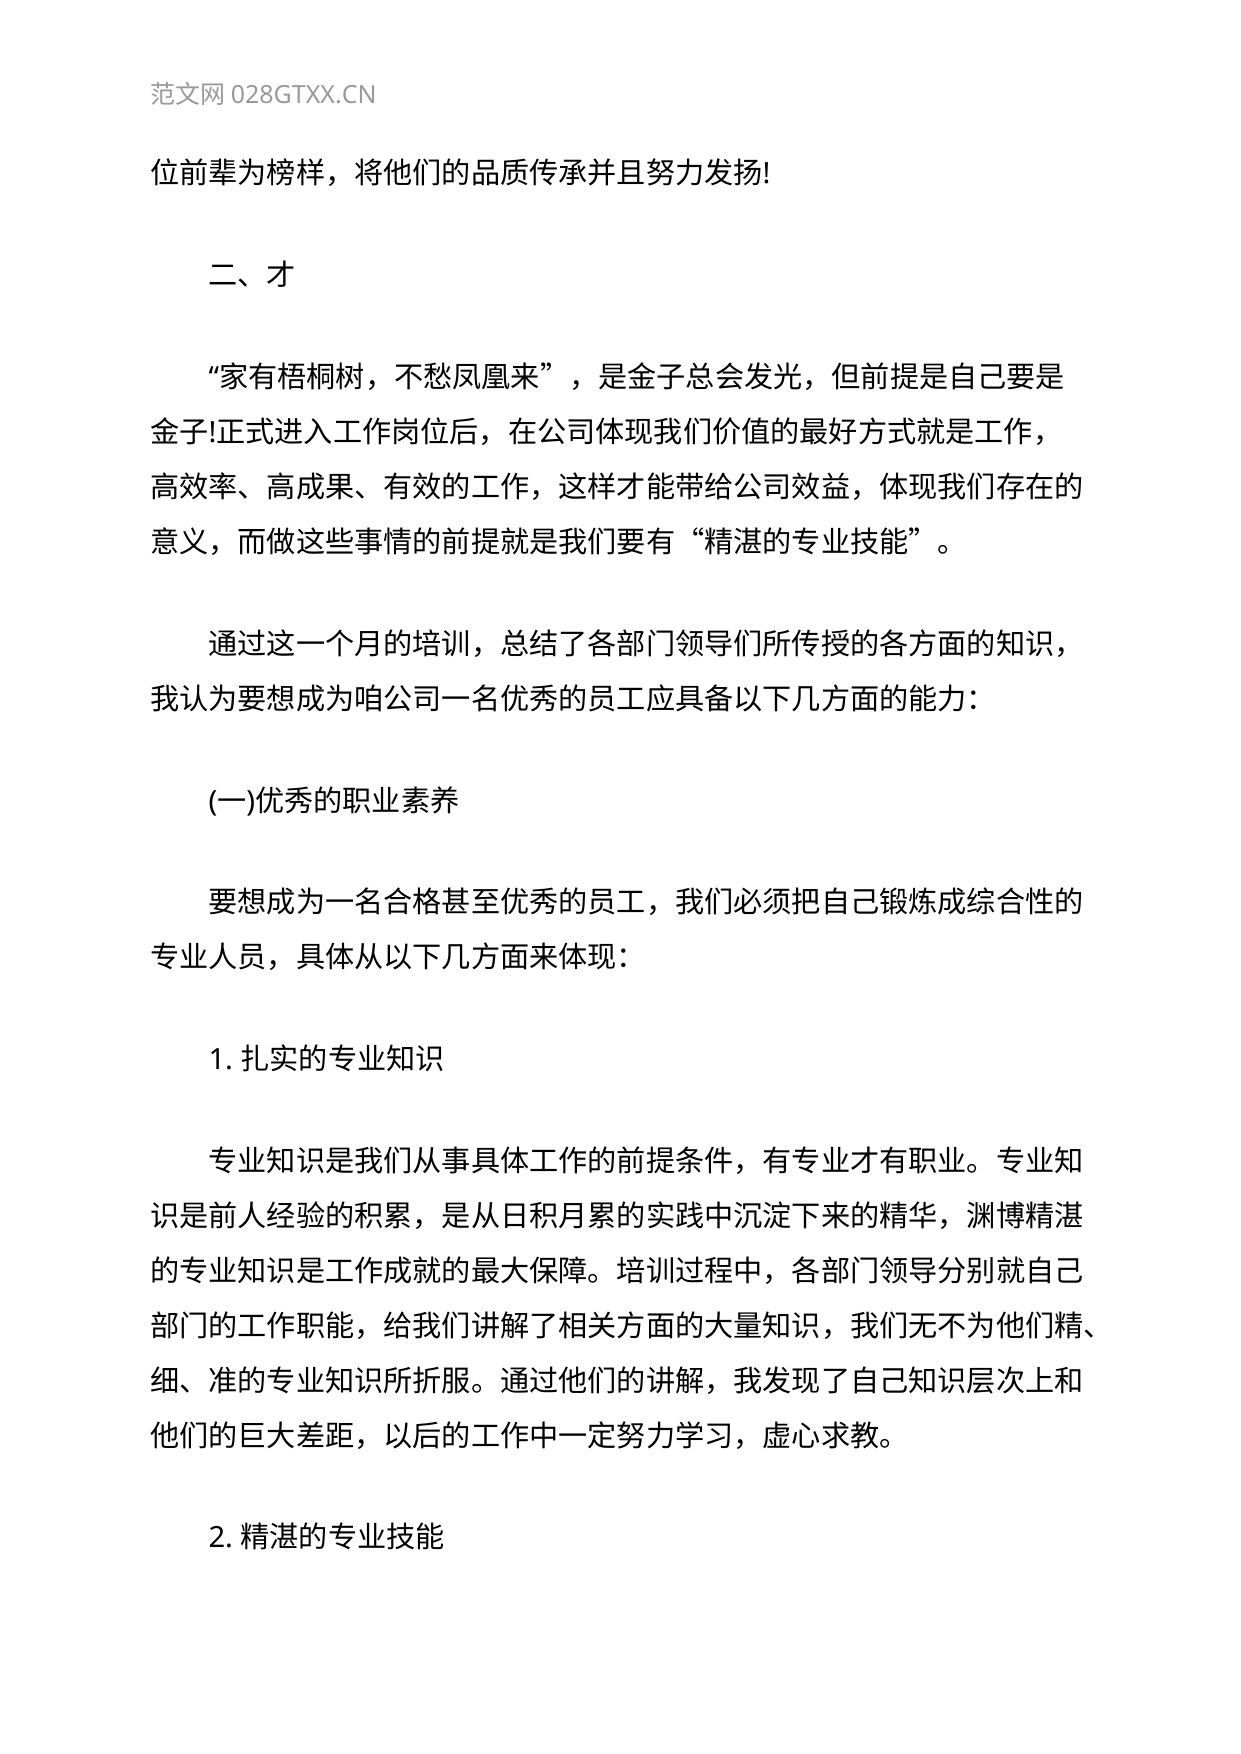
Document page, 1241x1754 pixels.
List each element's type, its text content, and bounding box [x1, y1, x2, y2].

text 1. 扎实的专业知识 [150, 1036, 1090, 1078]
text “家有梧桐树，不愁凤凰来”，是金子总会发光，但前提是自己要是金子!正式进入工作岗位后，在公司体现我们价值的最好方式就是工作，高效率、高成果、有效的工作，这样才能带给公司效益，体现我们存在的意义，而做这些事情的前提就是我们要有“精湛的专业技能”。 [150, 354, 1090, 561]
text 要想成为一名合格甚至优秀的员工，我们必须把自己锻炼成综合性的专业人员，具体从以下几方面来体现： [150, 879, 1090, 976]
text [150, 150, 1090, 192]
text 2. 精湛的专业技能 [150, 1514, 1090, 1556]
text (一)优秀的职业素养 [150, 777, 1090, 819]
text 二、才 [150, 252, 1090, 294]
text 通过这一个月的培训，总结了各部门领导们所传授的各方面的知识，我认为要想成为咱公司一名优秀的员工应具备以下几方面的能力： [150, 620, 1090, 718]
text 专业知识是我们从事具体工作的前提条件，有专业才有职业。专业知识是前人经验的积累，是从日积月累的实践中沉淀下来的精华，渊博精湛的专业知识是工作成就的最大保障。培训过程中，各部门领导分别就自己部门的工作职能，给我们讲解了相关方面的大量知识，我们无不为他们精、细、准的专业知识所折服。通过他们的讲解，我发现了自己知识层次上和他们的巨大差距，以后的工作中一定努力学习，虚心求教。 [150, 1138, 1090, 1454]
